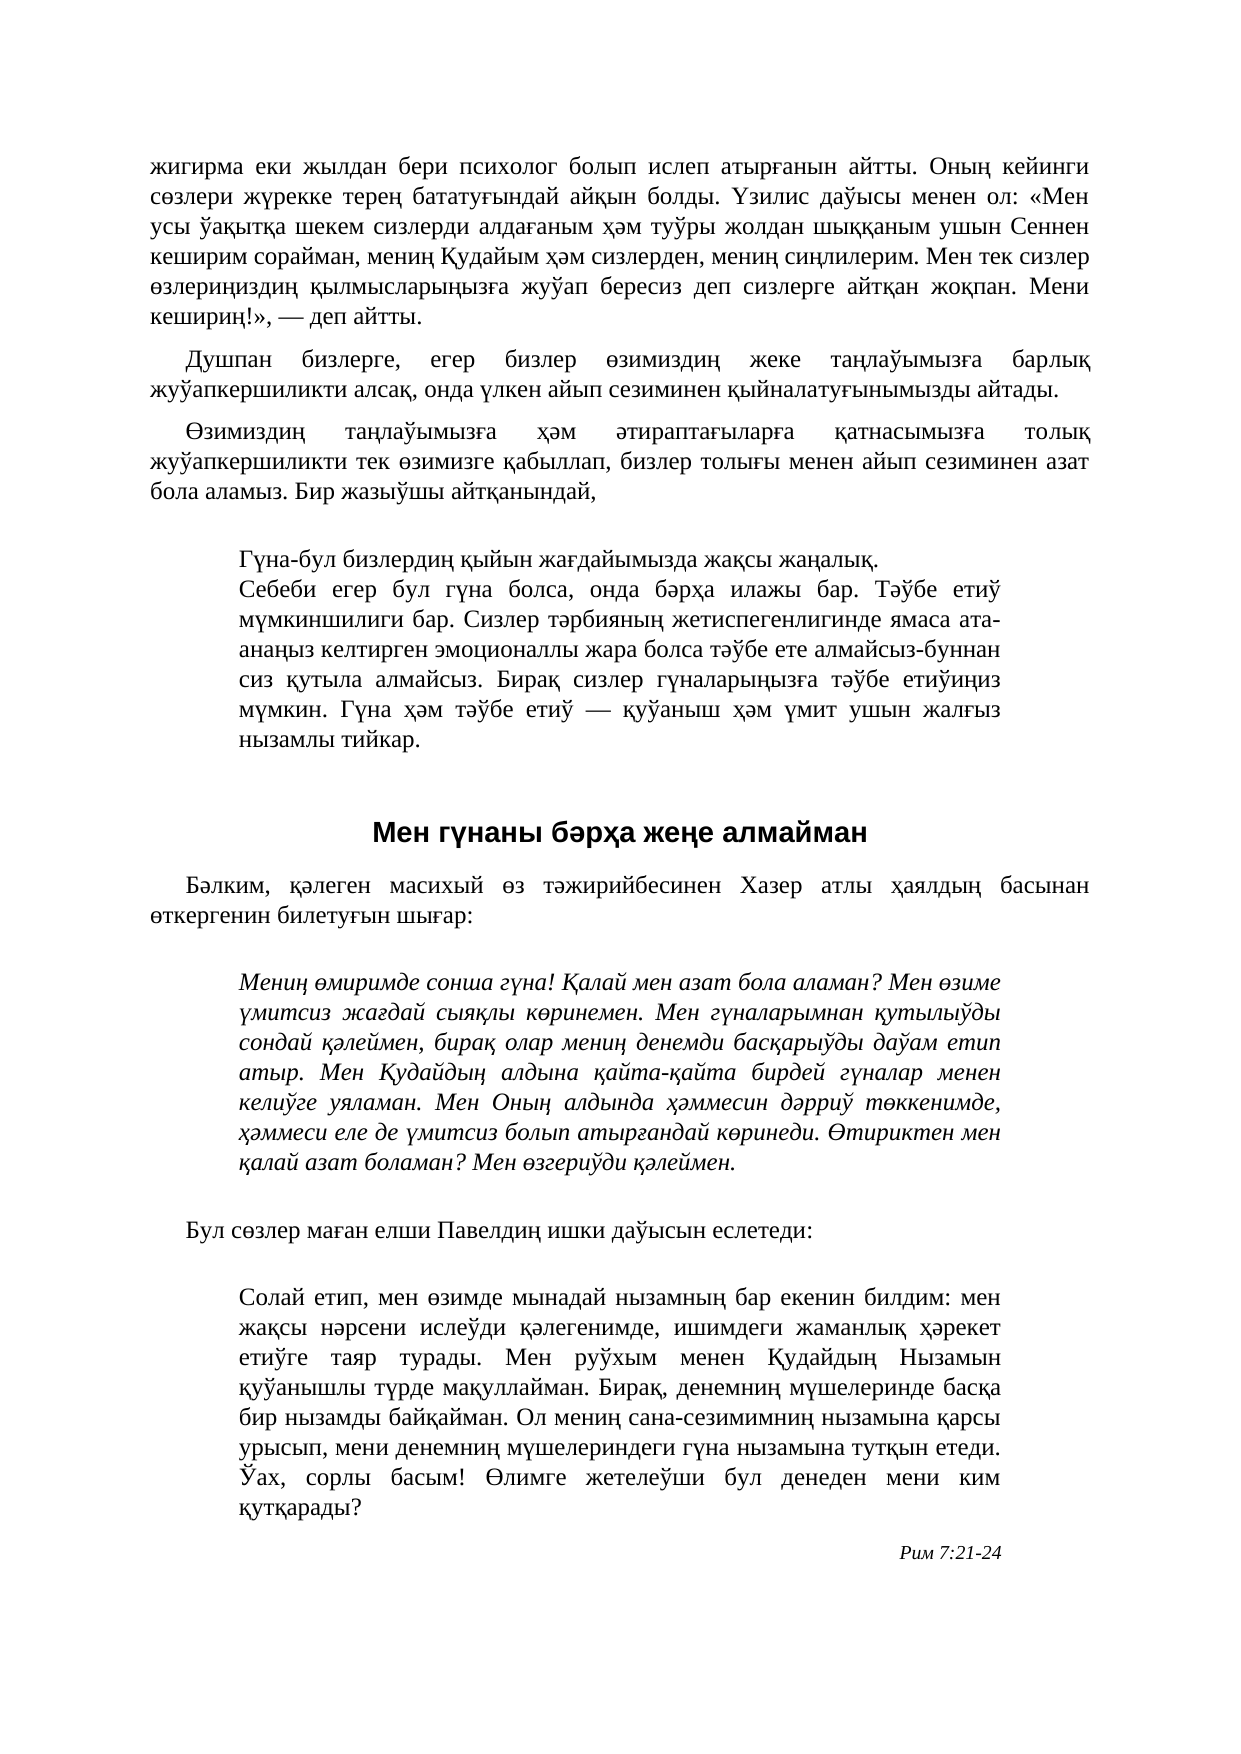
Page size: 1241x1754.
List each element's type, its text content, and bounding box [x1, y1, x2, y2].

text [150, 150, 1090, 330]
text Өзимиздиң таңлаўымызға ҳәм әтираптағыларға қатнасымызға толық жуўапкершиликти тек өзимизге қабыллап, бизлер толығы менен айып сезиминен азат бола аламыз. Бир жазыўшы айтқанындай, [150, 415, 1090, 505]
subtitle Мен гүнаны бәрҳа жеңе алмайман [268, 815, 972, 848]
text Солай етип, мен өзимде мынадай нызамның бар екенин билдим: мен жақсы нәрсени ислеўди қәлегенимде, ишимдеги жаманлық ҳәрекет етиўге таяр турады. Мен руўхым менен Қудайдың Нызамын қуўанышлы түрде мақуллайман. Бирақ, денемниң мүшелеринде басқа бир нызамды байқайман. Ол мениң сана-сезимимниң нызамына қарсы урысып, мени денемниң мүшелериндеги гүна нызамына тутқын етеди. Ўах, сорлы басым! Өлимге жетелеўши бул денеден мени ким қутқарады? [239, 1281, 1002, 1521]
text Бул сөзлер маған елши Павелдиң ишки даўысын еслетеди: [150, 1213, 1090, 1243]
text Мениң өмиримде сонша гүна! Қалай мен азат бола аламан? Мен өзиме үмитсиз жағдай сыяқлы көринемен. Мен гүналарымнан қутылыўды сондай қәлеймен, бирақ олар мениң денемди басқарыўды даўам етип атыр. Мен Қудайдың алдына қайта-қайта бирдей гүналар менен келиўге уяламан. Мен Оның алдында ҳәммесин дәрриў төккенимде, ҳәммеси еле де үмитсиз болып атырғандай көринеди. Өтириктен мен қалай азат боламан? Мен өзгериўди қәлеймен. [239, 966, 1002, 1176]
text Себеби егер бул гүна болса, онда бәрҳа илажы бар. Тәўбе етиў мүмкиншилиги бар. Сизлер тәрбияның жетиспегенлигинде ямаса ата-анаңыз келтирген эмоционаллы жара болса тәўбе ете алмайсыз-буннан сиз қутыла алмайсыз. Бирақ сизлер гүналарыңызға тәўбе етиўиңиз мүмкин. Гүна ҳәм тәўбе етиў — қуўаныш ҳәм үмит ушын жалғыз нызамлы тийкар. [239, 572, 1002, 752]
text Бәлким, қәлеген масихый өз тәжирийбесинен Хазер атлы ҳаялдың басынан өткергенин билетуғын шығар: [150, 868, 1090, 928]
text Гүна-бул бизлердиң қыйын жағдайымызда жақсы жаңалық. [239, 542, 1002, 572]
text Рим 7:21-24 [150, 1533, 1002, 1563]
text Душпан бизлерге, егер бизлер өзимиздиң жеке таңлаўымызға барлық жуўапкершиликти алсақ, онда үлкен айып сезиминен қыйналатуғынымызды айтады. [150, 342, 1090, 402]
